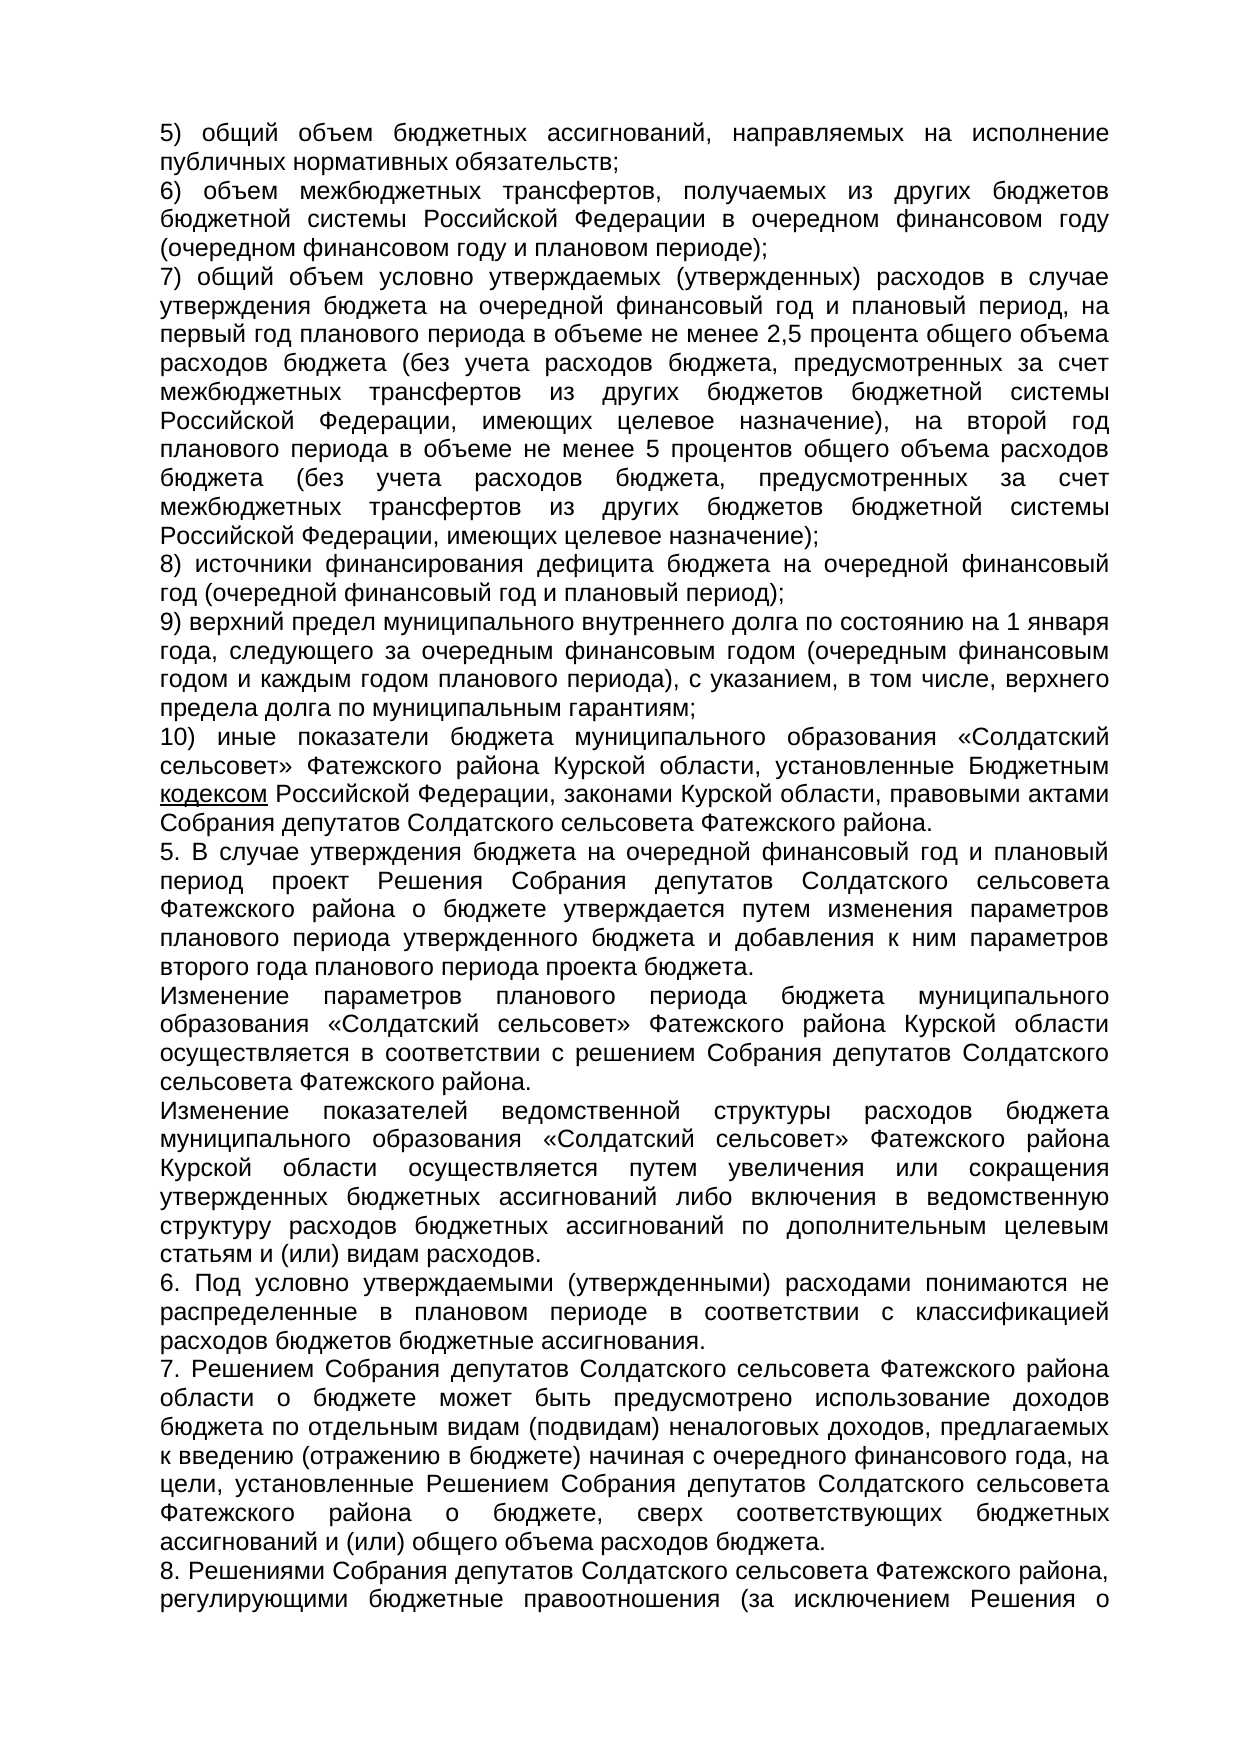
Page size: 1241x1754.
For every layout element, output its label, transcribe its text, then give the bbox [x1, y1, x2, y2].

text Изменение показателей ведомственной структуры расходов бюджета муниципального образования «Солдатский сельсовет» Фатежского района Курской области осуществляется путем увеличения или сокращения утвержденных бюджетных ассигнований либо включения в ведомственную структуру расходов бюджетных ассигнований по дополнительным целевым статьям и (или) видам расходов. [159, 1096, 1110, 1268]
text Изменение параметров планового периода бюджета муниципального образования «Солдатский сельсовет» Фатежского района Курской области осуществляется в соответствии с решением Собрания депутатов Солдатского сельсовета Фатежского района. [159, 981, 1110, 1096]
text 8) источники финансирования дефицита бюджета на очередной финансовый год (очередной финансовый год и плановый период); [159, 549, 1110, 607]
text 6. Под условно утверждаемыми (утвержденными) расходами понимаются не распределенные в плановом периоде в соответствии с классификацией расходов бюджетов бюджетные ассигнования. [159, 1268, 1110, 1354]
text 10) иные показатели бюджета муниципального образования «Солдатский сельсовет» Фатежского района Курской области, установленные Бюджетным кодексом Российской Федерации, законами Курской области, правовыми актами Собрания депутатов Солдатского сельсовета Фатежского района. [159, 722, 1110, 837]
text 9) верхний предел муниципального внутреннего долга по состоянию на 1 января года, следующего за очередным финансовым годом (очередным финансовым годом и каждым годом планового периода), с указанием, в том числе, верхнего предела долга по муниципальным гарантиям; [159, 607, 1110, 722]
text 5. В случае утверждения бюджета на очередной финансовый год и плановый период проект Решения Собрания депутатов Солдатского сельсовета Фатежского района о бюджете утверждается путем изменения параметров планового периода утвержденного бюджета и добавления к ним параметров второго года планового периода проекта бюджета. [159, 837, 1110, 981]
text 7. Решением Собрания депутатов Солдатского сельсовета Фатежского района области о бюджете может быть предусмотрено использование доходов бюджета по отдельным видам (подвидам) неналоговых доходов, предлагаемых к введению (отражению в бюджете) начиная с очередного финансового года, на цели, установленные Решением Собрания депутатов Солдатского сельсовета Фатежского района о бюджете, сверх соответствующих бюджетных ассигнований и (или) общего объема расходов бюджета. [159, 1354, 1110, 1556]
text 6) объем межбюджетных трансфертов, получаемых из других бюджетов бюджетной системы Российской Федерации в очередном финансовом году (очередном финансовом году и плановом периоде); [159, 176, 1110, 262]
text 7) общий объем условно утверждаемых (утвержденных) расходов в случае утверждения бюджета на очередной финансовый год и плановый период, на первый год планового периода в объеме не менее 2,5 процента общего объема расходов бюджета (без учета расходов бюджета, предусмотренных за счет межбюджетных трансфертов из других бюджетов бюджетной системы Российской Федерации, имеющих целевое назначение), на второй год планового периода в объеме не менее 5 процентов общего объема расходов бюджета (без учета расходов бюджета, предусмотренных за счет межбюджетных трансфертов из других бюджетов бюджетной системы Российской Федерации, имеющих целевое назначение); [159, 262, 1110, 549]
text 5) общий объем бюджетных ассигнований, направляемых на исполнение публичных нормативных обязательств; [159, 118, 1110, 176]
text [159, 1556, 1110, 1613]
